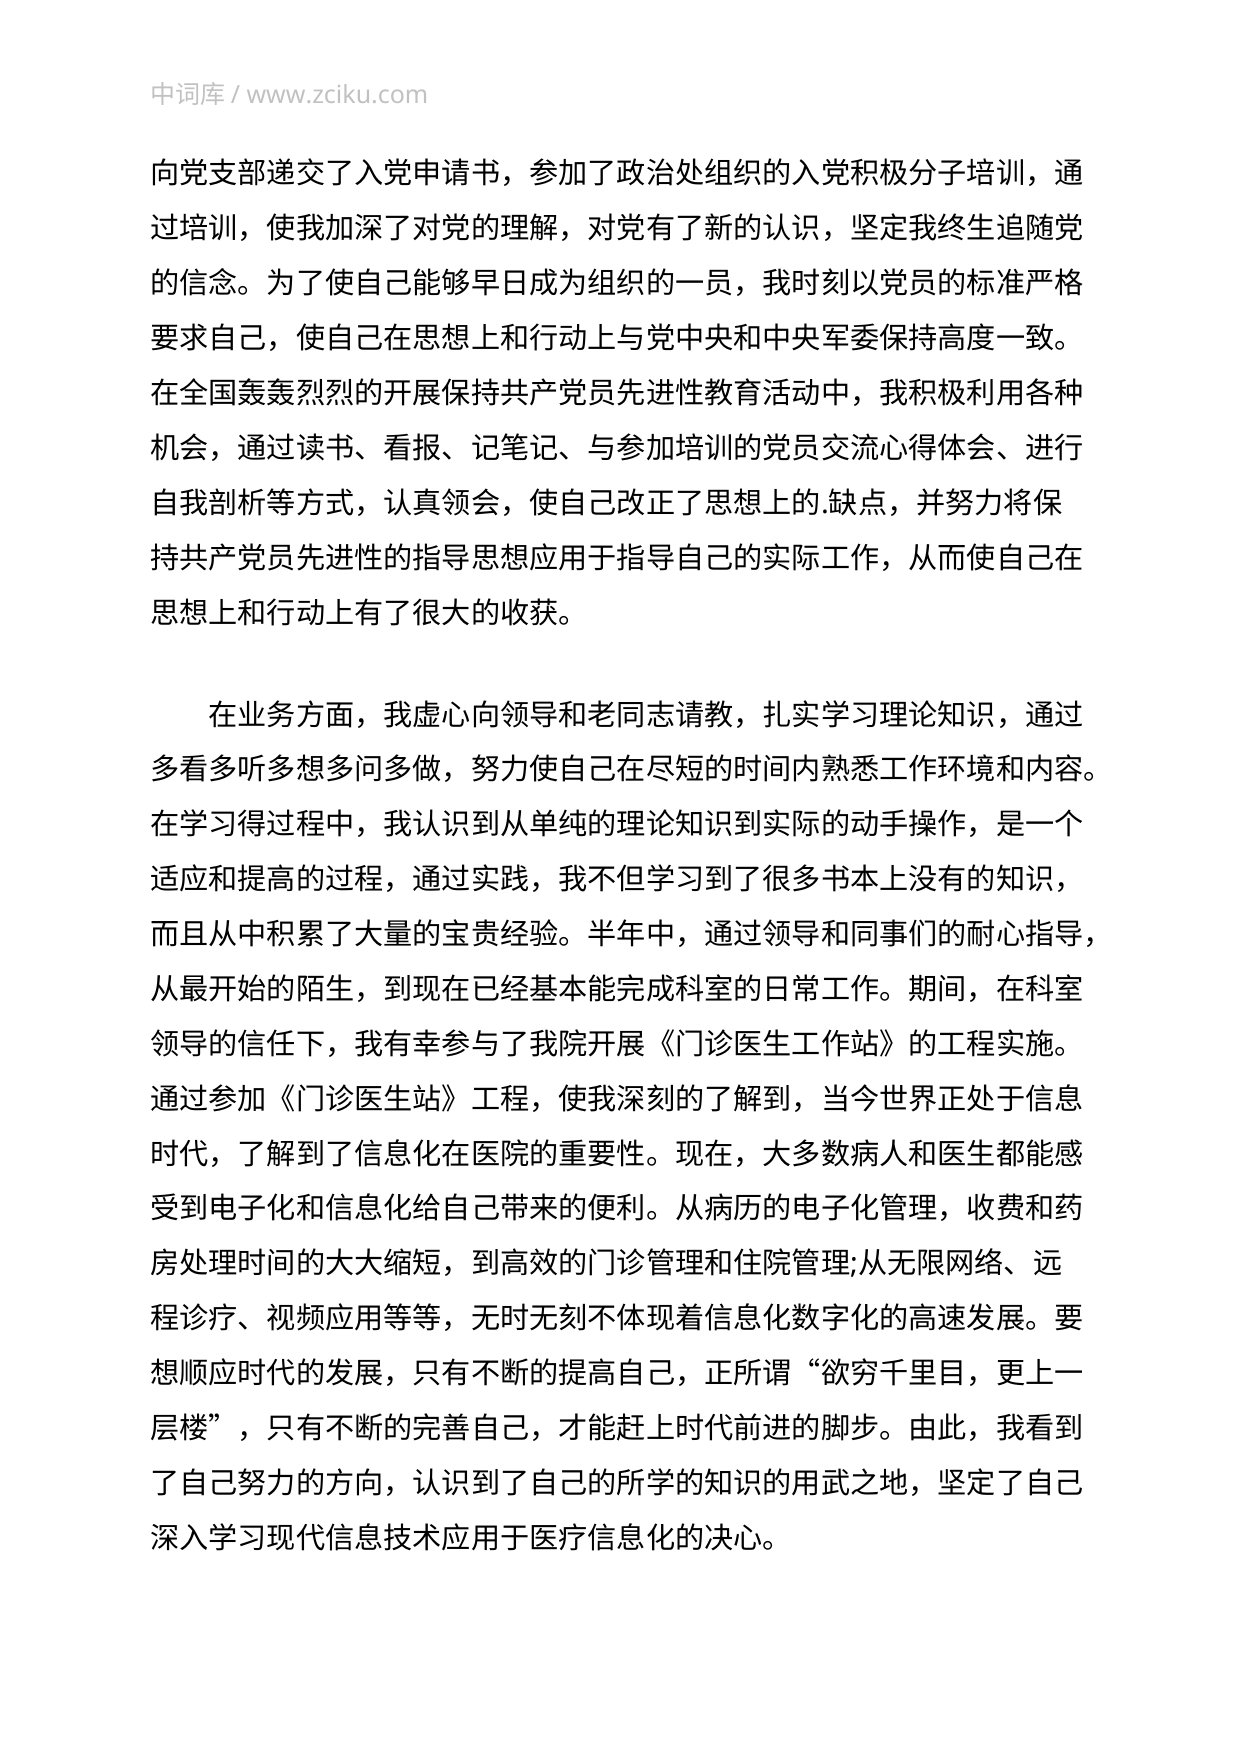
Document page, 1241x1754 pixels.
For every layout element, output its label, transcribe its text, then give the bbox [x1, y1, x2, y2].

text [150, 150, 1090, 632]
text 在业务方面，我虚心向领导和老同志请教，扎实学习理论知识，通过多看多听多想多问多做，努力使自己在尽短的时间内熟悉工作环境和内容。在学习得过程中，我认识到从单纯的理论知识到实际的动手操作，是一个适应和提高的过程，通过实践，我不但学习到了很多书本上没有的知识，而且从中积累了大量的宝贵经验。半年中，通过领导和同事们的耐心指导，从最开始的陌生，到现在已经基本能完成科室的日常工作。期间，在科室领导的信任下，我有幸参与了我院开展《门诊医生工作站》的工程实施。通过参加《门诊医生站》工程，使我深刻的了解到，当今世界正处于信息时代，了解到了信息化在医院的重要性。现在，大多数病人和医生都能感受到电子化和信息化给自己带来的便利。从病历的电子化管理，收费和药房处理时间的大大缩短，到高效的门诊管理和住院管理;从无限网络、远程诊疗、视频应用等等，无时无刻不体现着信息化数字化的高速发展。要想顺应时代的发展，只有不断的提高自己，正所谓“欲穷千里目，更上一层楼”，只有不断的完善自己，才能赶上时代前进的脚步。由此，我看到了自己努力的方向，认识到了自己的所学的知识的用武之地，坚定了自己深入学习现代信息技术应用于医疗信息化的决心。 [150, 691, 1090, 1557]
